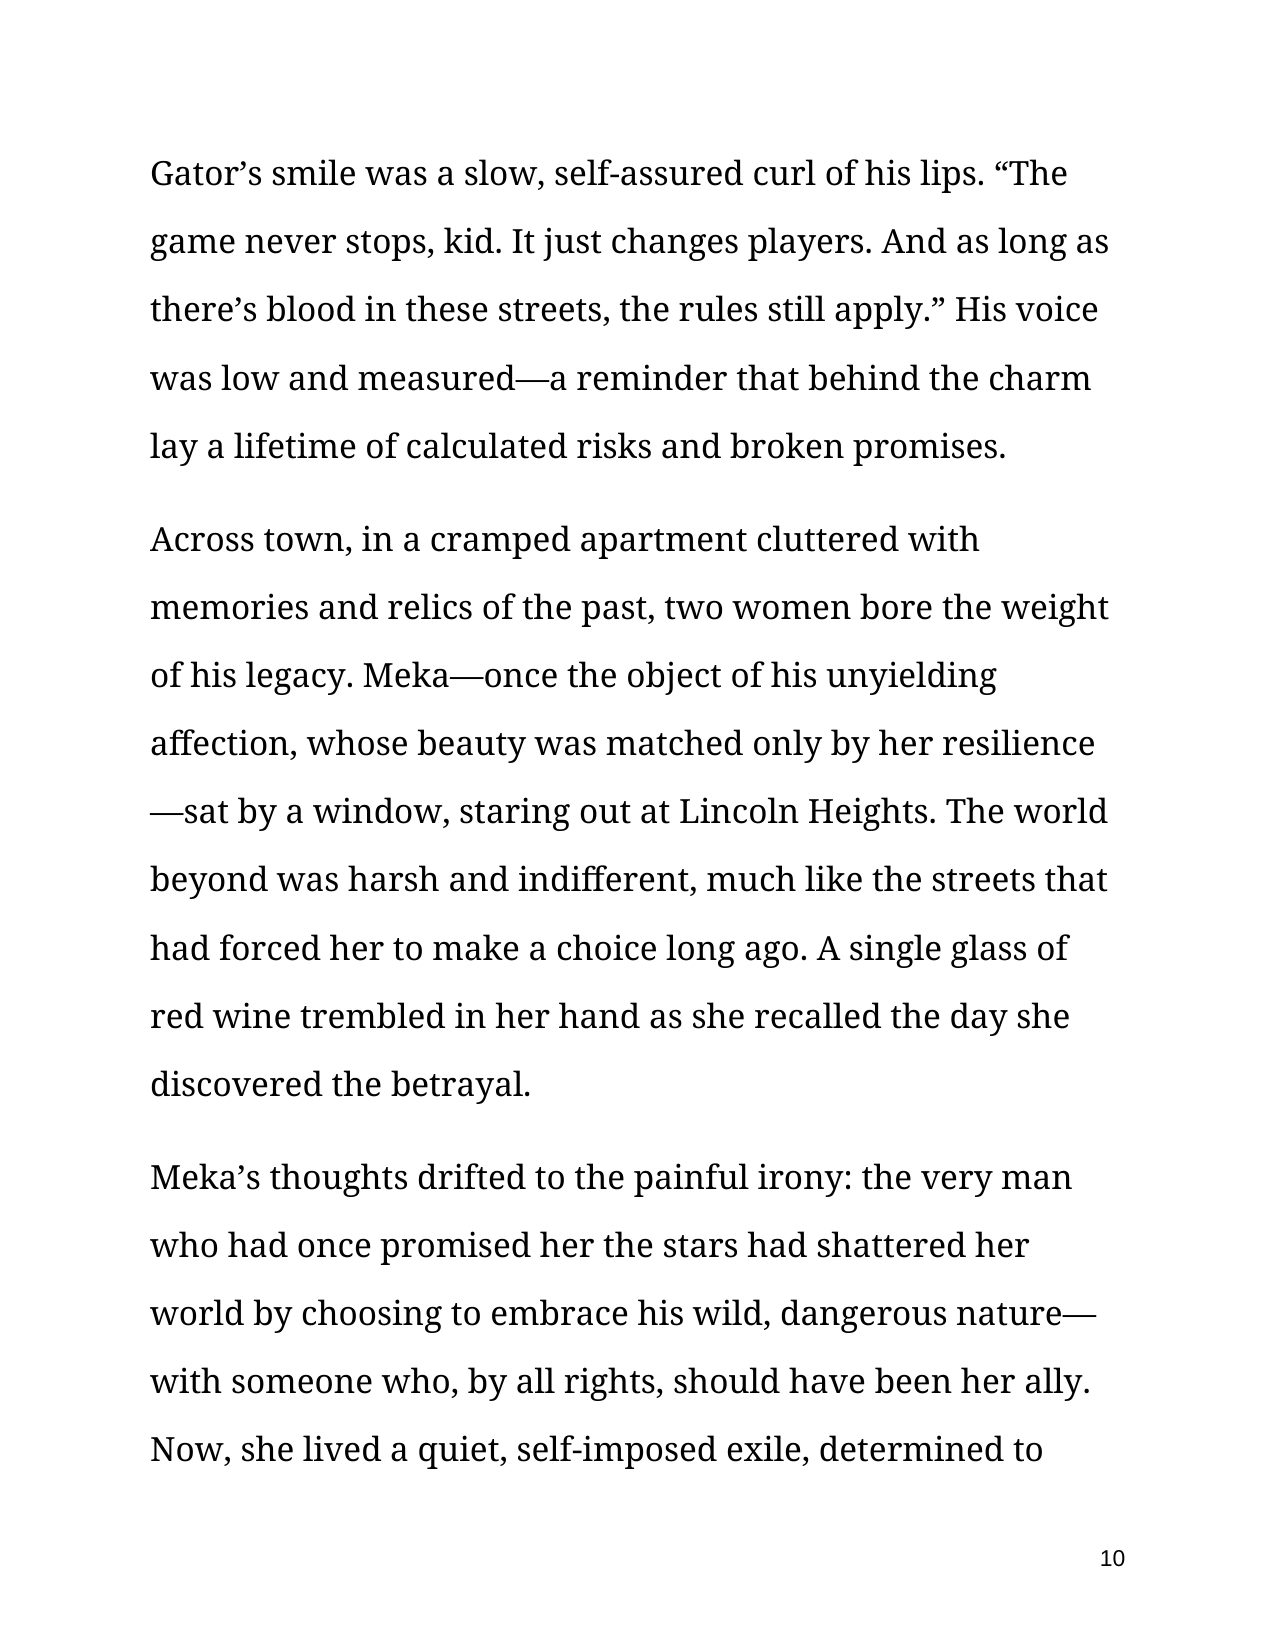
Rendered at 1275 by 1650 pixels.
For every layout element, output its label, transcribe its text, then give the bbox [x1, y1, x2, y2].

text Across town, in a cramped apartment cluttered with memories and relics of the past, two women bore the weight of his legacy. Meka—once the object of his unyielding affection, whose beauty was matched only by her resilience—sat by a window, staring out at Lincoln Heights. The world beyond was harsh and indifferent, much like the streets that had forced her to make a choice long ago. A single glass of red wine trembled in her hand as she recalled the day she discovered the betrayal. [150, 516, 1125, 1106]
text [150, 1154, 1125, 1472]
text Gator’s smile was a slow, self-assured curl of his lips. “The game never stops, kid. It just changes players. And as long as there’s blood in these streets, the rules still apply.” His voice was low and measured—a reminder that behind the charm lay a lifetime of calculated risks and broken promises. [150, 150, 1125, 468]
